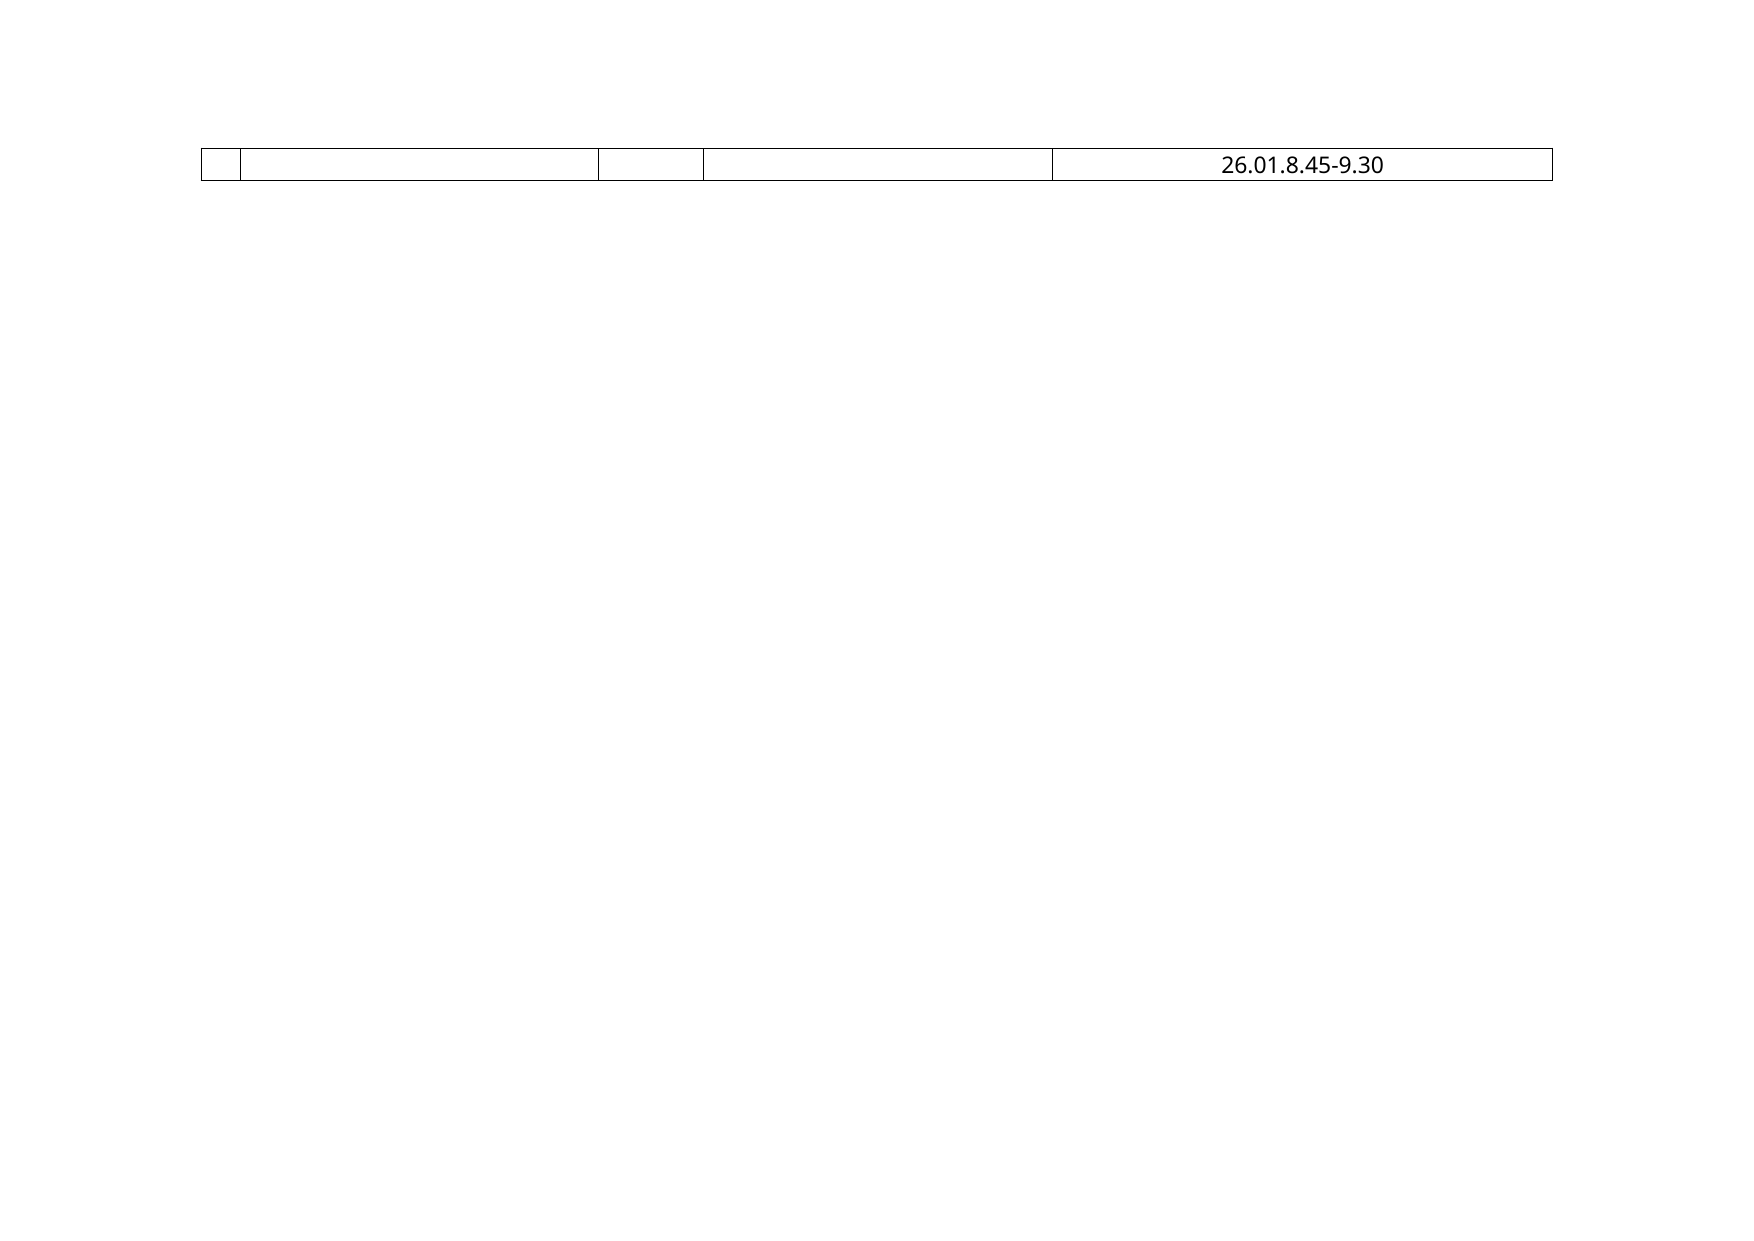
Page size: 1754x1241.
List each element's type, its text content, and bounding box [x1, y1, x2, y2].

table_cell 210N [599, 149, 703, 180]
table_cell 40 [202, 149, 240, 180]
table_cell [241, 149, 598, 180]
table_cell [1053, 149, 1552, 180]
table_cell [704, 149, 1052, 180]
